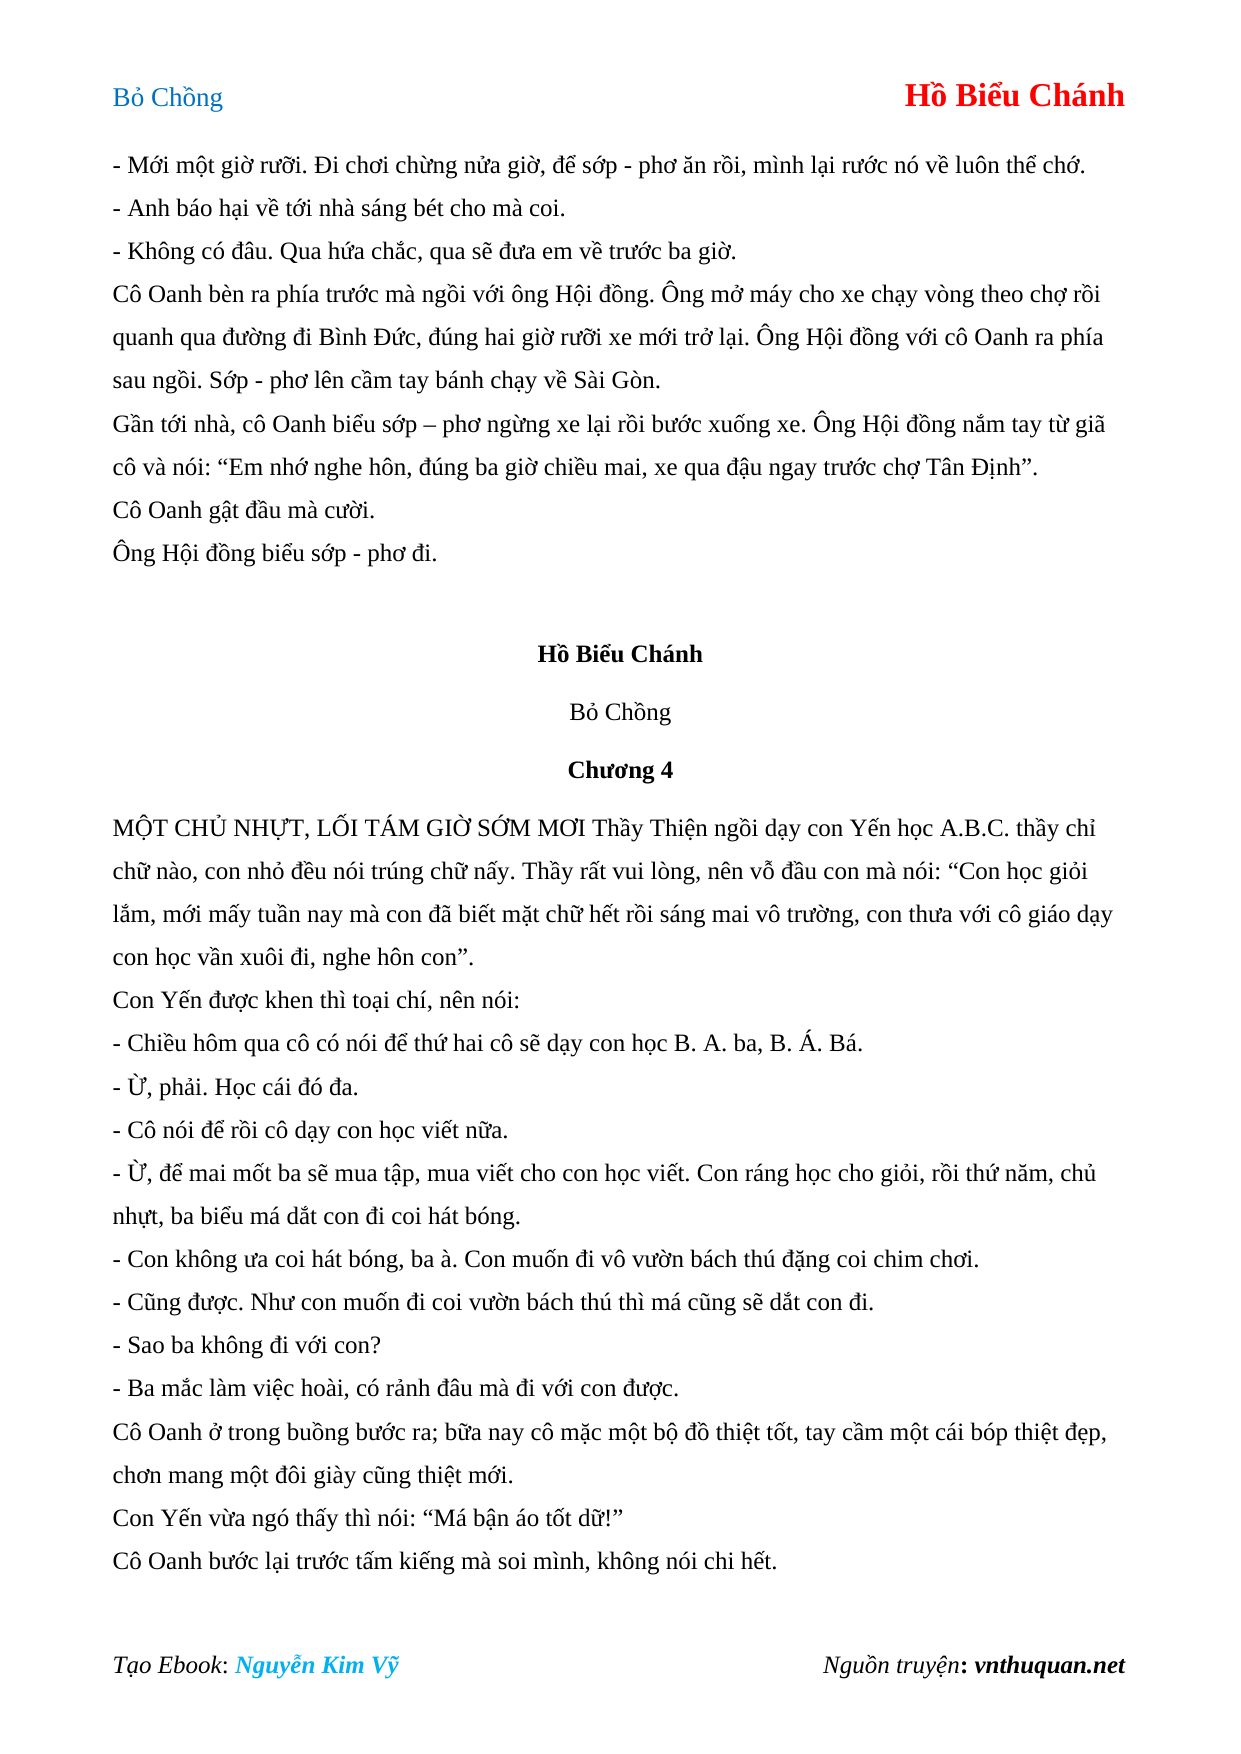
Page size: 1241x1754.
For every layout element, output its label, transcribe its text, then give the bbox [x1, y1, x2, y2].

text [112, 813, 1128, 1575]
text Hồ Biểu Chánh [112, 639, 1128, 668]
text Chương 4 [112, 755, 1128, 784]
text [112, 150, 1128, 567]
text Bỏ Chồng [112, 697, 1128, 726]
